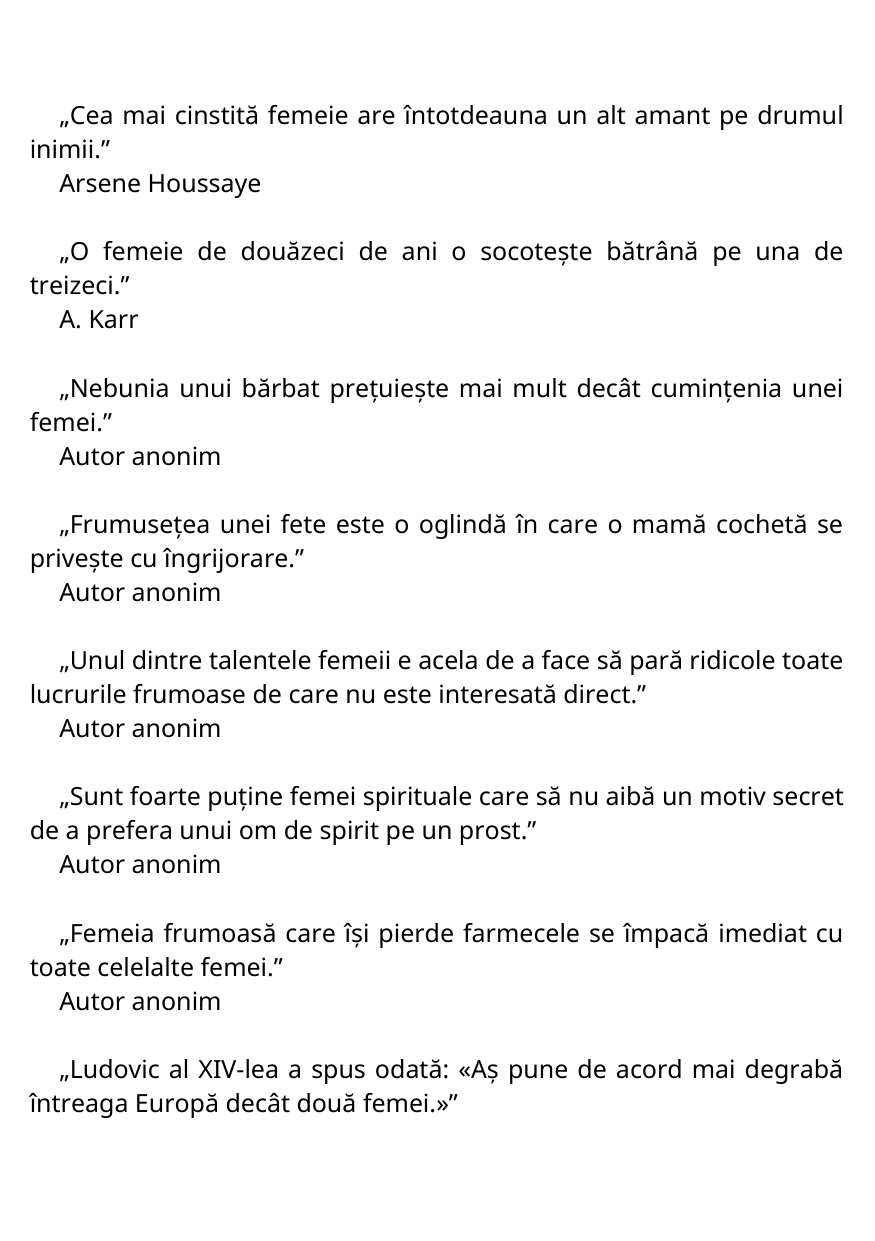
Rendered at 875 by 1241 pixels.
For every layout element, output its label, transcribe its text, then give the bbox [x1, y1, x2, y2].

text Autor anonim [29, 983, 844, 1017]
text Autor anonim [29, 574, 844, 609]
text „Ludovic al XIV-lea a spus odată: «Aş pune de acord mai degrabă întreaga Europă decât două femei.»” [29, 1051, 844, 1119]
text „Nebunia unui bărbat preţuieşte mai mult decât cuminţenia unei femei.” [29, 370, 844, 438]
text „Cea mai cinstită femeie are întotdeauna un alt amant pe drumul inimii.” [29, 98, 844, 166]
text Arsene Houssaye [29, 166, 844, 200]
text „Unul dintre talentele femeii e acela de a face să pară ridicole toate lucrurile frumoase de care nu este interesată direct.” [29, 643, 844, 711]
text „Femeia frumoasă care îşi pierde farmecele se împacă imediat cu toate celelalte femei.” [29, 915, 844, 983]
text Autor anonim [29, 438, 844, 472]
text „O femeie de douăzeci de ani o socoteşte bătrână pe una de treizeci.” [29, 234, 844, 302]
text „Sunt foarte puţine femei spirituale care să nu aibă un motiv secret de a prefera unui om de spirit pe un prost.” [29, 779, 844, 847]
text Autor anonim [29, 711, 844, 745]
text A. Karr [29, 302, 844, 336]
text „Frumuseţea unei fete este o oglindă în care o mamă cochetă se priveşte cu îngrijorare.” [29, 506, 844, 574]
text Autor anonim [29, 847, 844, 881]
